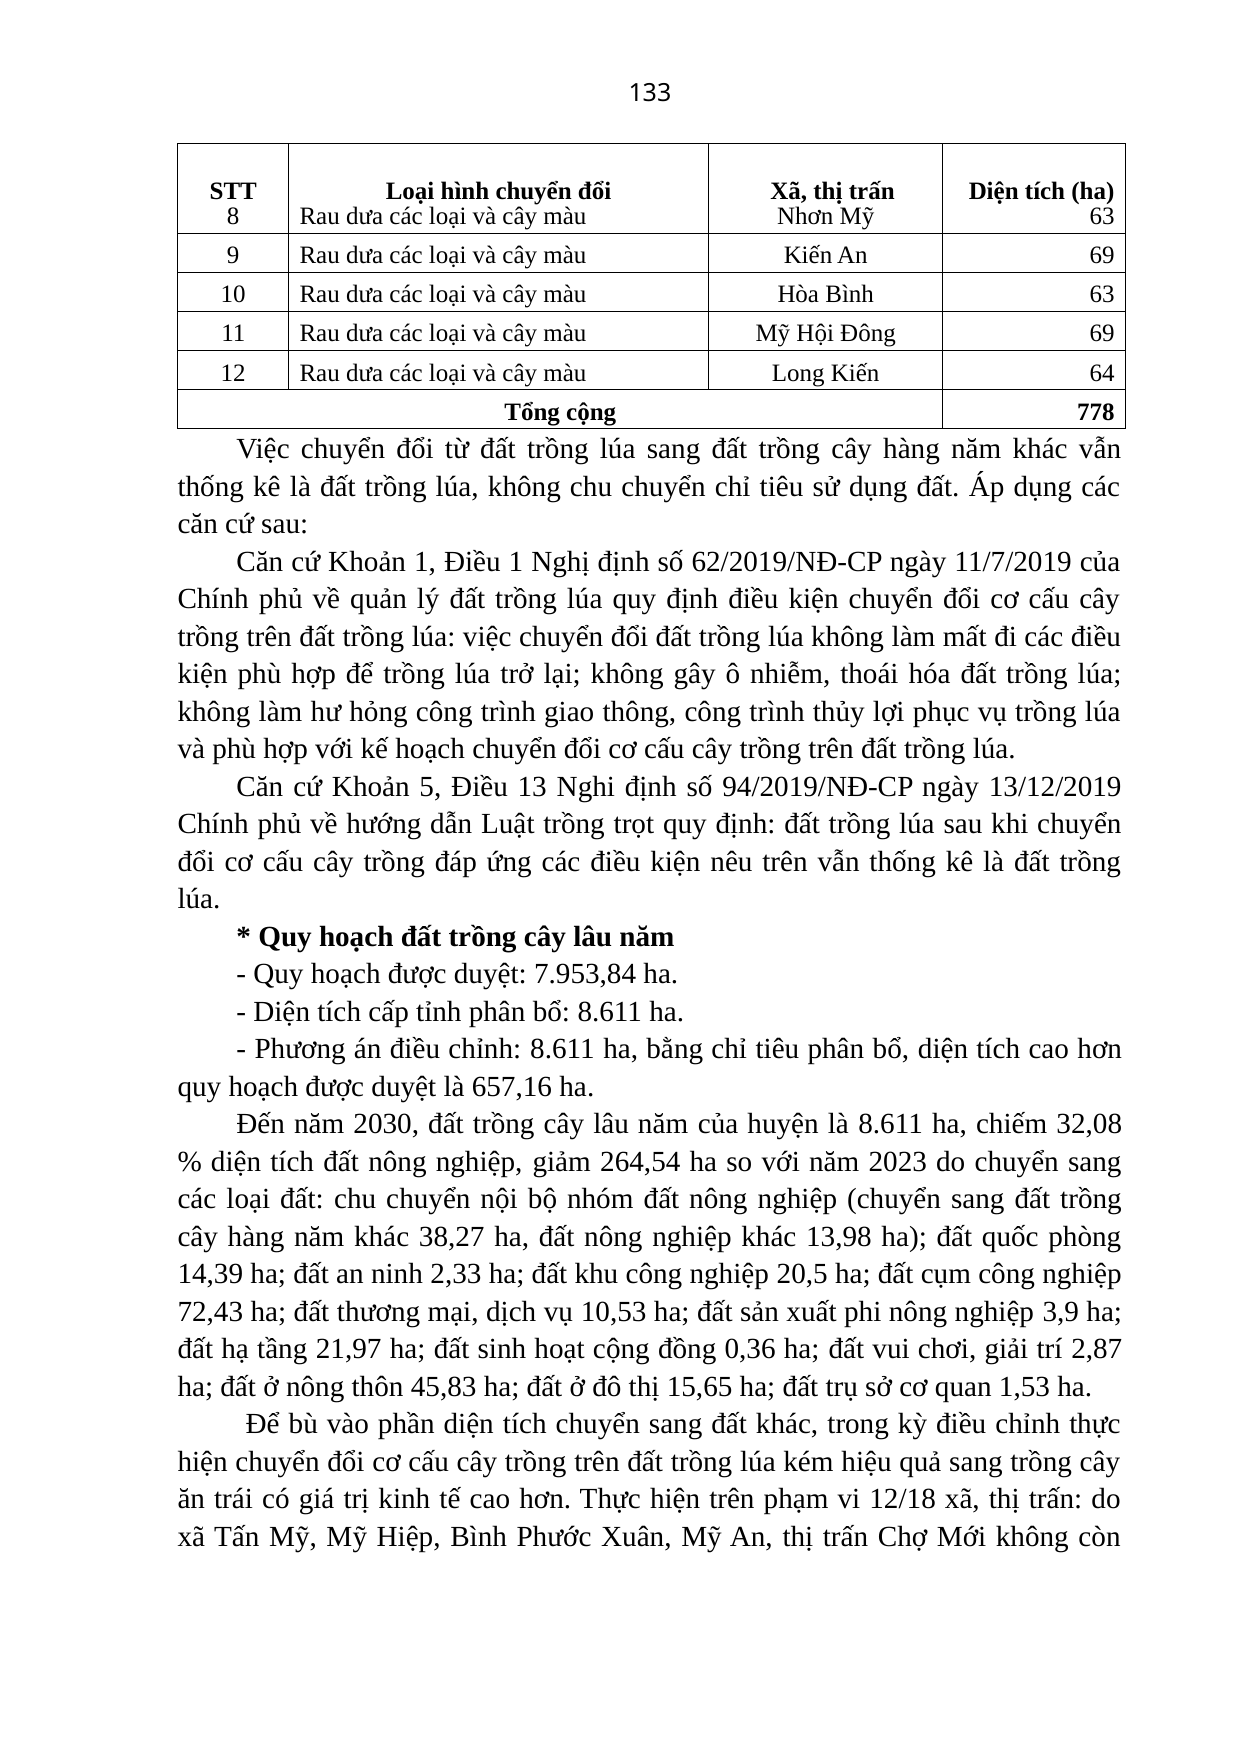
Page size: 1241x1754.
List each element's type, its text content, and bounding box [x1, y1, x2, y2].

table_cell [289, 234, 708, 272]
text * Quy hoạch đất trồng cây lâu năm [177, 916, 1122, 954]
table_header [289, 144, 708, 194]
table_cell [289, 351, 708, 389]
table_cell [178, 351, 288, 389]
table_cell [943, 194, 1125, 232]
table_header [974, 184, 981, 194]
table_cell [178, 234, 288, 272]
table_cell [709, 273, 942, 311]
text - Phương án điều chỉnh: 8.611 ha, bằng chỉ tiêu phân bổ, diện tích cao hơn quy hoạch được duyệt là 657,16 ha. [177, 1029, 1122, 1104]
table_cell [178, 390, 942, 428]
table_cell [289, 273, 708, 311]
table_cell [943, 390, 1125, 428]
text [177, 1404, 1122, 1554]
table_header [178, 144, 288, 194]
text Căn cứ Khoản 5, Điều 13 Nghi định số 94/2019/NĐ-CP ngày 13/12/2019 Chính phủ về hướng dẫn Luật trồng trọt quy định: đất trồng lúa sau khi chuyển đổi cơ cấu cây trồng đáp ứng các điều kiện nêu trên vẫn thống kê là đất trồng lúa. [177, 766, 1122, 916]
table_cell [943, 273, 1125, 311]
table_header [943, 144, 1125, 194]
text Căn cứ Khoản 1, Điều 1 Nghị định số 62/2019/NĐ-CP ngày 11/7/2019 của Chính phủ về quản lý đất trồng lúa quy định điều kiện chuyển đổi cơ cấu cây trồng trên đất trồng lúa: việc chuyển đổi đất trồng lúa không làm mất đi các điều kiện phù hợp để trồng lúa trở lại; không gây ô nhiễm, thoái hóa đất trồng lúa; không làm hư hỏng công trình giao thông, công trình thủy lợi phục vụ trồng lúa và phù hợp với kế hoạch chuyển đổi cơ cấu cây trồng trên đất trồng lúa. [177, 541, 1122, 766]
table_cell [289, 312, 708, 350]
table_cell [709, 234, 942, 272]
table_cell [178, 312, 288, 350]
text Việc chuyển đổi từ đất trồng lúa sang đất trồng cây hàng năm khác vẫn thống kê là đất trồng lúa, không chu chuyển chỉ tiêu sử dụng đất. Áp dụng các căn cứ sau: [177, 429, 1122, 541]
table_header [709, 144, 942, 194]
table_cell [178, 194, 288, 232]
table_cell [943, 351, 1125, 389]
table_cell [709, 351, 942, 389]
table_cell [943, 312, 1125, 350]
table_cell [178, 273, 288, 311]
text - Quy hoạch được duyệt: 7.953,84 ha. [177, 954, 1122, 991]
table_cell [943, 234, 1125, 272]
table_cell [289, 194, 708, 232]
text - Diện tích cấp tỉnh phân bổ: 8.611 ha. [177, 991, 1122, 1029]
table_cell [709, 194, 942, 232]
text Đến năm 2030, đất trồng cây lâu năm của huyện là 8.611 ha, chiếm 32,08 % diện tích đất nông nghiệp, giảm 264,54 ha so với năm 2023 do chuyển sang các loại đất: chu chuyển nội bộ nhóm đất nông nghiệp (chuyển sang đất trồng cây hàng năm khác 38,27 ha, đất nông nghiệp khác 13,98 ha); đất quốc phòng 14,39 ha; đất an ninh 2,33 ha; đất khu công nghiệp 20,5 ha; đất cụm công nghiệp 72,43 ha; đất thương mại, dịch vụ 10,53 ha; đất sản xuất phi nông nghiệp 3,9 ha; đất hạ tầng 21,97 ha; đất sinh hoạt cộng đồng 0,36 ha; đất vui chơi, giải trí 2,87 ha; đất ở nông thôn 45,83 ha; đất ở đô thị 15,65 ha; đất trụ sở cơ quan 1,53 ha. [177, 1104, 1122, 1404]
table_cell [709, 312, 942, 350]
